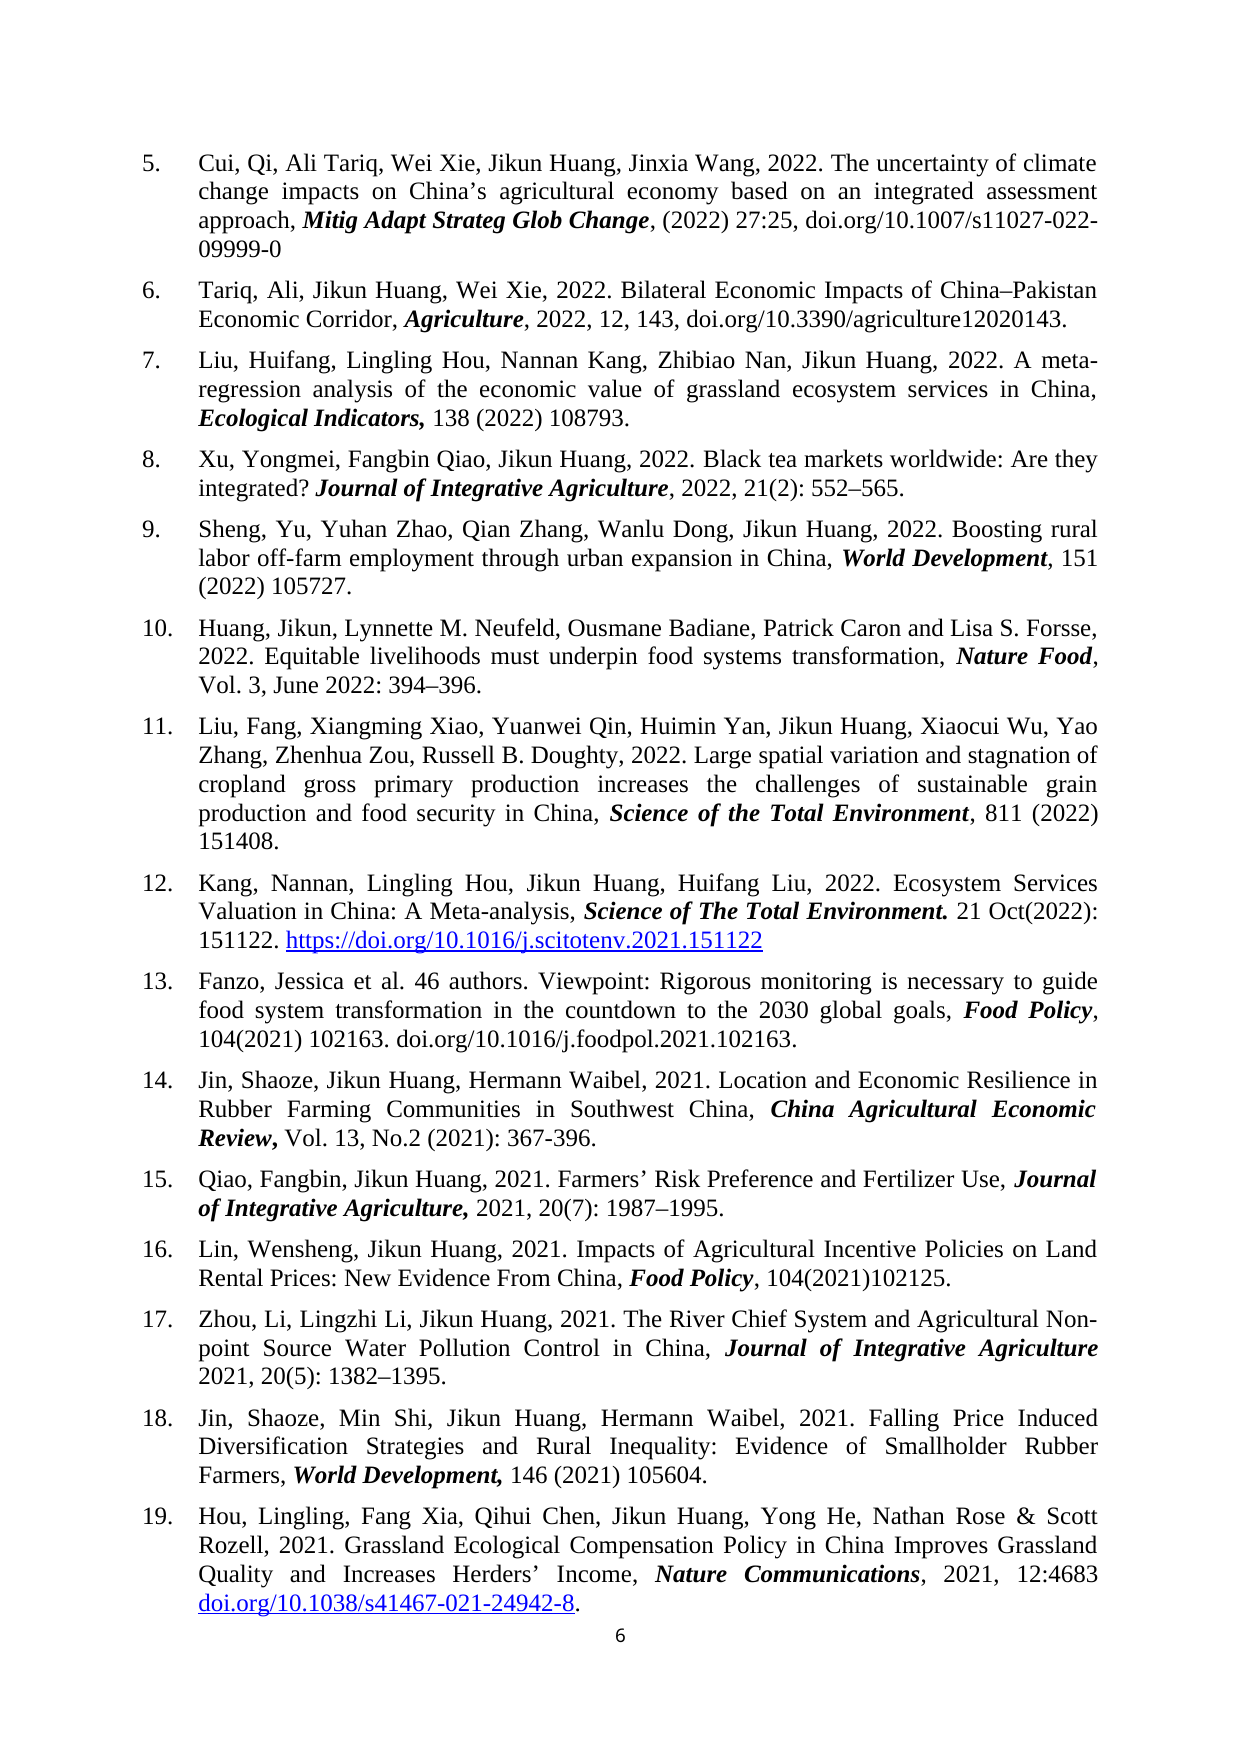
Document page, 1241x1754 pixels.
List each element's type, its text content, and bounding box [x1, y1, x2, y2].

list Zhou, Li, Lingzhi Li, Jikun Huang, 2021. The River Chief System and Agricultural Non-point Source Water Pollution Control in China, Journal of Integrative Agriculture 2021, 20(5): 1382–1395. [142, 1304, 1098, 1390]
list Cui, Qi, Ali Tariq, Wei Xie, Jikun Huang, Jinxia Wang, 2022. The uncertainty of climate change impacts on China’s agricultural economy based on an integrated assessment approach, Mitig Adapt Strateg Glob Change, (2022) 27:25, doi.org/10.1007/s11027-022-09999-0 [142, 148, 1098, 263]
list Jin, Shaoze, Jikun Huang, Hermann Waibel, 2021. Location and Economic Resilience in Rubber Farming Communities in Southwest China, China Agricultural Economic Review, Vol. 13, No.2 (2021): 367-396. [142, 1065, 1098, 1151]
list Kang, Nannan, Lingling Hou, Jikun Huang, Huifang Liu, 2022. Ecosystem Services Valuation in China: A Meta-analysis, Science of The Total Environment. 21 Oct(2022): 151122. https://doi.org/10.1016/j.scitotenv.2021.151122 [142, 868, 1098, 954]
list Hou, Lingling, Fang Xia, Qihui Chen, Jikun Huang, Yong He, Nathan Rose & Scott Rozell, 2021. Grassland Ecological Compensation Policy in China Improves Grassland Quality and Increases Herders’ Income, Nature Communications, 2021, 12:4683 doi.org/10.1038/s41467-021-24942-8. [142, 1501, 1098, 1616]
list Jin, Shaoze, Min Shi, Jikun Huang, Hermann Waibel, 2021. Falling Price Induced Diversification Strategies and Rural Inequality: Evidence of Smallholder Rubber Farmers, World Development, 146 (2021) 105604. [142, 1403, 1098, 1489]
list Liu, Fang, Xiangming Xiao, Yuanwei Qin, Huimin Yan, Jikun Huang, Xiaocui Wu, Yao Zhang, Zhenhua Zou, Russell B. Doughty, 2022. Large spatial variation and stagnation of cropland gross primary production increases the challenges of sustainable grain production and food security in China, Science of the Total Environment, 811 (2022) 151408. [142, 711, 1098, 855]
list Tariq, Ali, Jikun Huang, Wei Xie, 2022. Bilateral Economic Impacts of China–Pakistan Economic Corridor, Agriculture, 2022, 12, 143, doi.org/10.3390/agriculture12020143. [142, 275, 1098, 333]
list Fanzo, Jessica et al. 46 authors. Viewpoint: Rigorous monitoring is necessary to guide food system transformation in the countdown to the 2030 global goals, Food Policy, 104(2021) 102163. doi.org/10.1016/j.foodpol.2021.102163. [142, 966, 1098, 1053]
list Liu, Huifang, Lingling Hou, Nannan Kang, Zhibiao Nan, Jikun Huang, 2022. A meta-regression analysis of the economic value of grassland ecosystem services in China, Ecological Indicators, 138 (2022) 108793. [142, 345, 1098, 431]
list Sheng, Yu, Yuhan Zhao, Qian Zhang, Wanlu Dong, Jikun Huang, 2022. Boosting rural labor off-farm employment through urban expansion in China, World Development, 151 (2022) 105727. [142, 514, 1098, 600]
list Lin, Wensheng, Jikun Huang, 2021. Impacts of Agricultural Incentive Policies on Land Rental Prices: New Evidence From China, Food Policy, 104(2021)102125. [142, 1234, 1098, 1291]
list Huang, Jikun, Lynnette M. Neufeld, Ousmane Badiane, Patrick Caron and Lisa S. Forsse, 2022. Equitable livelihoods must underpin food systems transformation, Nature Food, Vol. 3, June 2022: 394–396. [142, 613, 1098, 699]
list Qiao, Fangbin, Jikun Huang, 2021. Farmers’ Risk Preference and Fertilizer Use, Journal of Integrative Agriculture, 2021, 20(7): 1987–1995. [142, 1164, 1098, 1221]
list Xu, Yongmei, Fangbin Qiao, Jikun Huang, 2022. Black tea markets worldwide: Are they integrated? Journal of Integrative Agriculture, 2022, 21(2): 552–565. [142, 444, 1098, 501]
